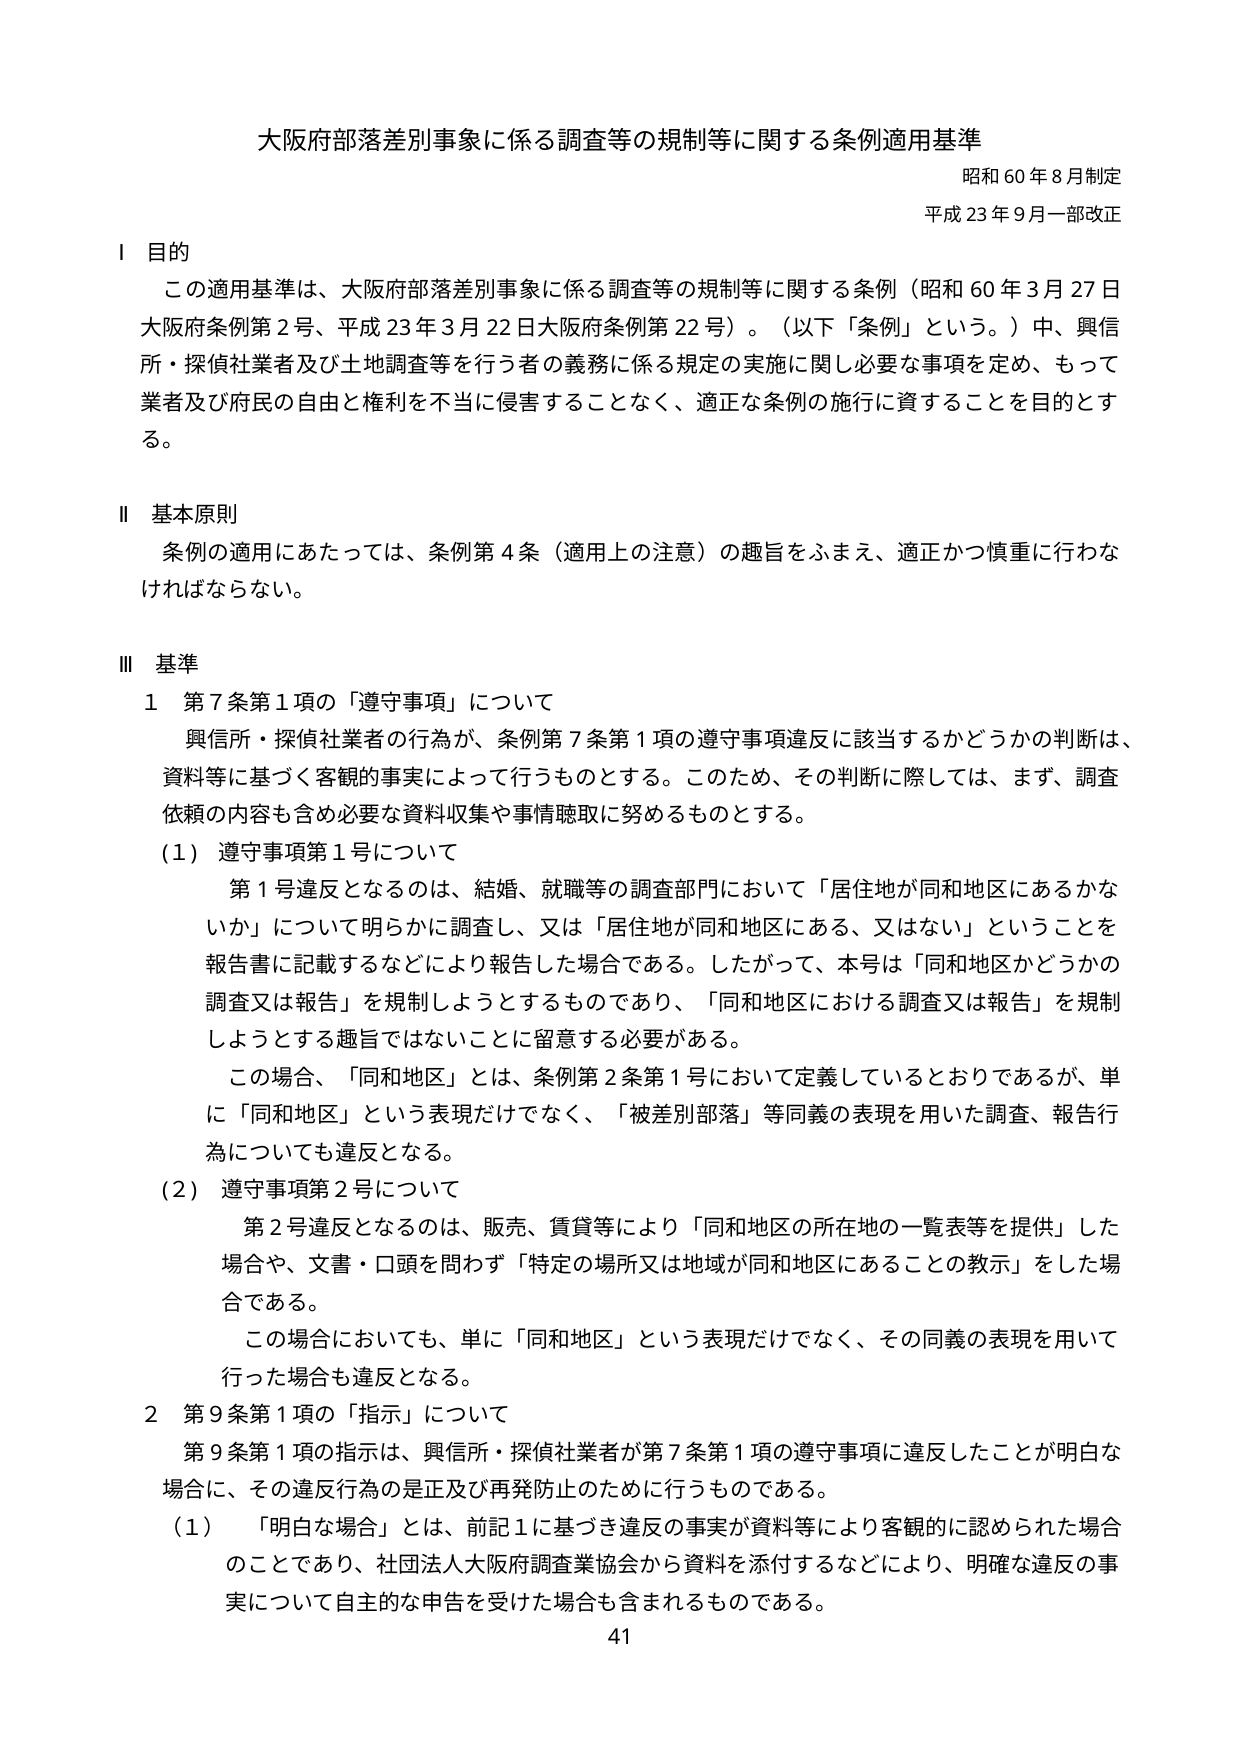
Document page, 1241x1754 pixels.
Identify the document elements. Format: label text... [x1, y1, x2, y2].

text この場合、「同和地区」とは、条例第2条第1号において定義しているとおりであるが、単に「同和地区」という表現だけでなく、「被差別部落」等同義の表現を用いた調査、報告行為についても違反となる。 [118, 1057, 1122, 1169]
text Ⅲ 基準 [118, 644, 1122, 682]
text １ 第７条第１項の「遵守事項」について [118, 682, 1122, 719]
text Ⅰ 目的 [118, 232, 1122, 269]
text Ⅱ 基本原則 [118, 494, 1122, 532]
text (１) 遵守事項第１号について [118, 832, 1122, 869]
text （１） 「明白な場合」とは、前記１に基づき違反の事実が資料等により客観的に認められた場合のことであり、社団法人大阪府調査業協会から資料を添付するなどにより、明確な違反の事実について自主的な申告を受けた場合も含まれるものである。 [160, 1507, 1122, 1619]
text この場合においても、単に「同和地区」という表現だけでなく、その同義の表現を用いて行った場合も違反となる。 [221, 1319, 1122, 1394]
text この適用基準は、大阪府部落差別事象に係る調査等の規制等に関する条例（昭和60年3月27日大阪府条例第2号、平成23年３月22日大阪府条例第22号）。（以下「条例」という。）中、興信所・探偵社業者及び土地調査等を行う者の義務に係る規定の実施に関し必要な事項を定め、もって業者及び府民の自由と権利を不当に侵害することなく、適正な条例の施行に資することを目的とする。 [118, 269, 1122, 457]
list 遵守事項第２号について [162, 1169, 1122, 1207]
text 興信所・探偵社業者の行為が、条例第7条第1項の遵守事項違反に該当するかどうかの判断は、資料等に基づく客観的事実によって行うものとする。このため、その判断に際しては、まず、調査依頼の内容も含め必要な資料収集や事情聴取に努めるものとする。 [118, 719, 1122, 832]
text 平成23年９月一部改正 [118, 194, 1122, 232]
text 第9条第1項の指示は、興信所・探偵社業者が第7条第1項の遵守事項に違反したことが明白な場合に、その違反行為の是正及び再発防止のために行うものである。 [118, 1432, 1122, 1507]
text 第1号違反となるのは、結婚、就職等の調査部門において「居住地が同和地区にあるかないか」について明らかに調査し、又は「居住地が同和地区にある、又はない」ということを報告書に記載するなどにより報告した場合である。したがって、本号は「同和地区かどうかの調査又は報告」を規制しようとするものであり、「同和地区における調査又は報告」を規制しようとする趣旨ではないことに留意する必要がある。 [118, 869, 1122, 1057]
text 昭和60年8月制定 [118, 157, 1122, 194]
text ２ 第９条第1項の「指示」について [118, 1394, 1122, 1432]
text 大阪府部落差別事象に係る調査等の規制等に関する条例適用基準 [118, 119, 1122, 157]
text 第2号違反となるのは、販売、賃貸等により「同和地区の所在地の一覧表等を提供」した場合や、文書・口頭を問わず「特定の場所又は地域が同和地区にあることの教示」をした場合である。 [221, 1207, 1122, 1319]
text 条例の適用にあたっては、条例第4条（適用上の注意）の趣旨をふまえ、適正かつ慎重に行わなければならない。 [118, 532, 1122, 607]
